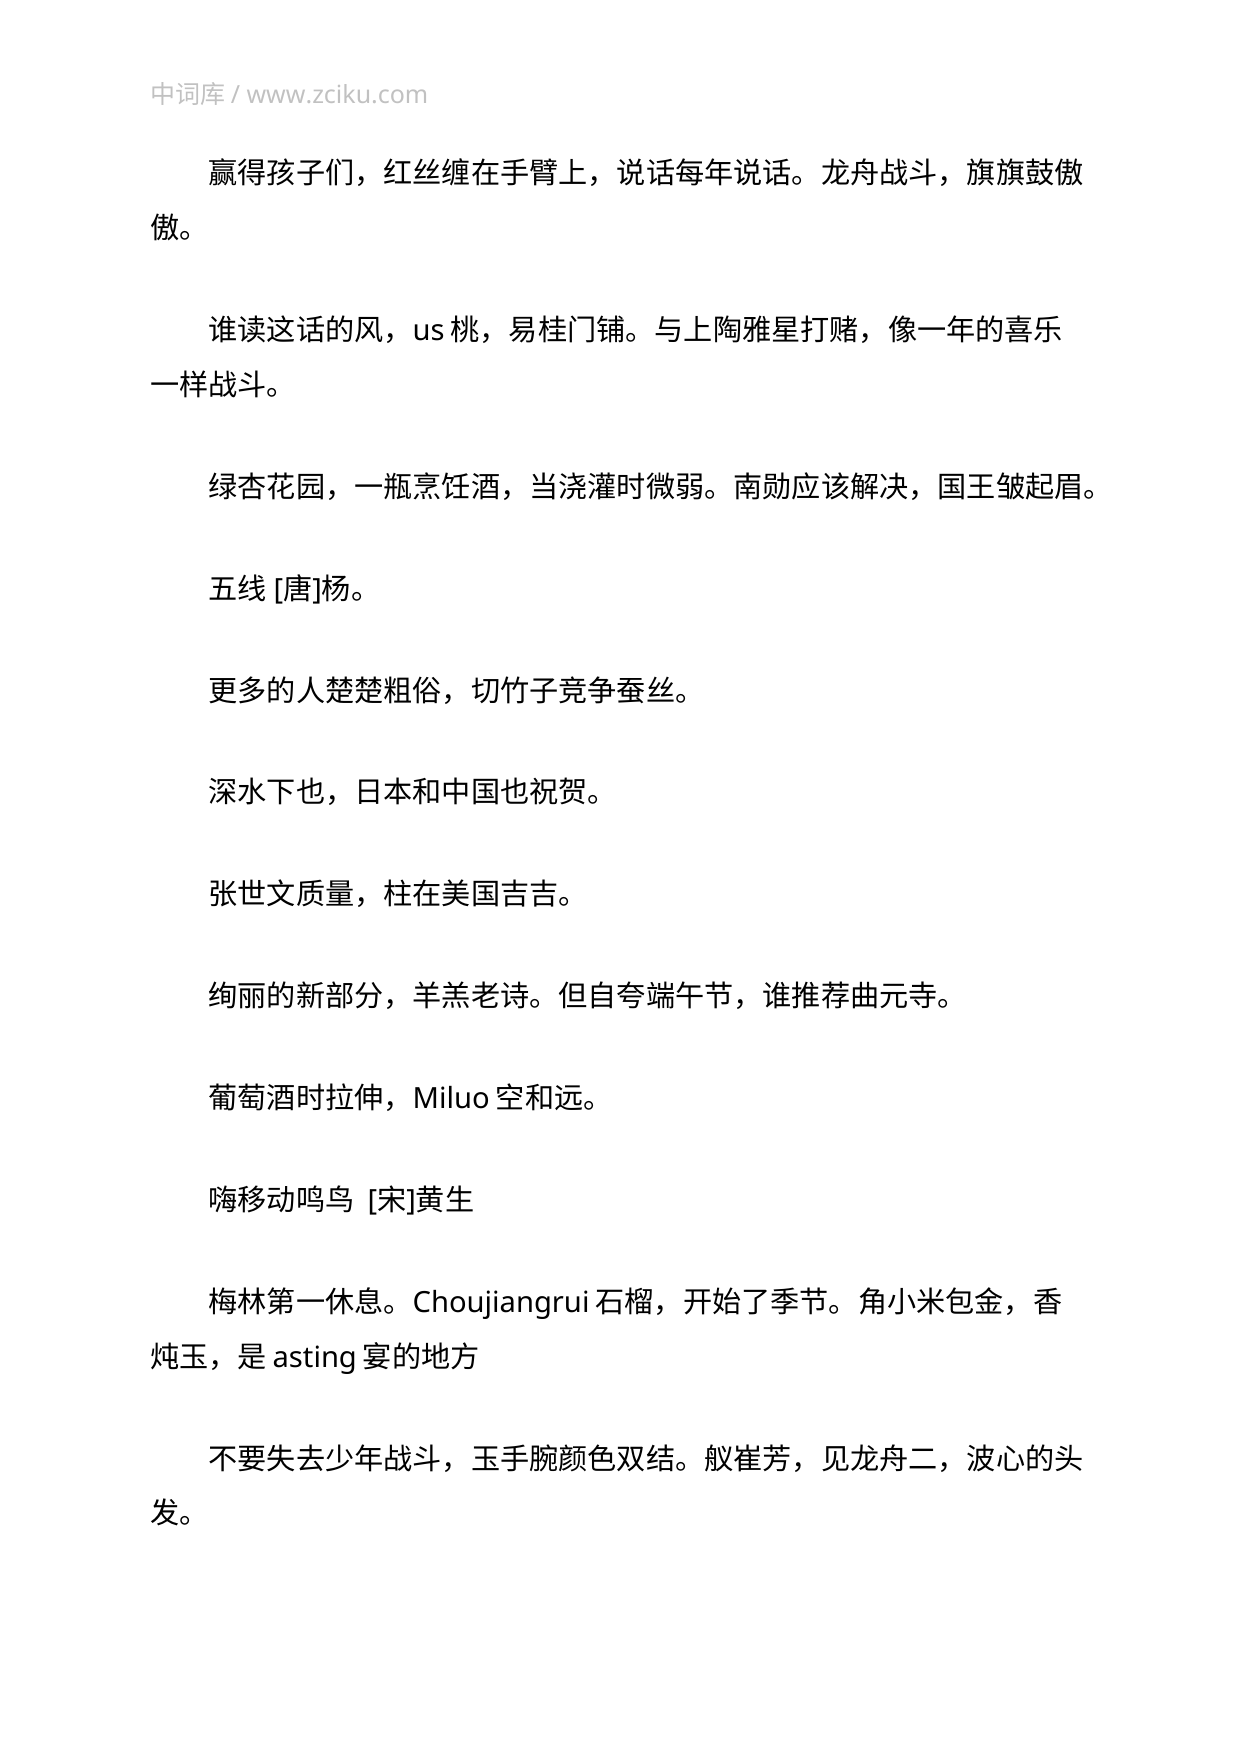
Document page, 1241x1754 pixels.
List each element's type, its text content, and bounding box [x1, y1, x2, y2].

text 五线 [唐]杨。 [150, 565, 1090, 608]
text 谁读这话的风，us桃，易桂门铺。与上陶雅星打赌，像一年的喜乐一样战斗。 [150, 307, 1090, 404]
text 不要失去少年战斗，玉手腕颜色双结。舣崔芳，见龙舟二，波心的头发。 [150, 1435, 1090, 1532]
text 深水下也，日本和中国也祝贺。 [150, 769, 1090, 811]
text 赢得孩子们，红丝缠在手臂上，说话每年说话。龙舟战斗，旗旗鼓傲傲。 [150, 150, 1090, 247]
text 绿杏花园，一瓶烹饪酒，当浇灌时微弱。南勋应该解决，国王皱起眉。 [150, 463, 1090, 506]
text 葡萄酒时拉伸，Miluo空和远。 [150, 1074, 1090, 1117]
text 张世文质量，柱在美国吉吉。 [150, 871, 1090, 913]
text 梅林第一休息。Choujiangrui石榴，开始了季节。角小米包金，香炖玉，是asting宴的地方 [150, 1278, 1090, 1376]
text 更多的人楚楚粗俗，切竹子竞争蚕丝。 [150, 667, 1090, 709]
text 绚丽的新部分，羊羔老诗。但自夸端午节，谁推荐曲元寺。 [150, 972, 1090, 1015]
text 嗨移动鸣鸟 [宋]黄生 [150, 1176, 1090, 1219]
